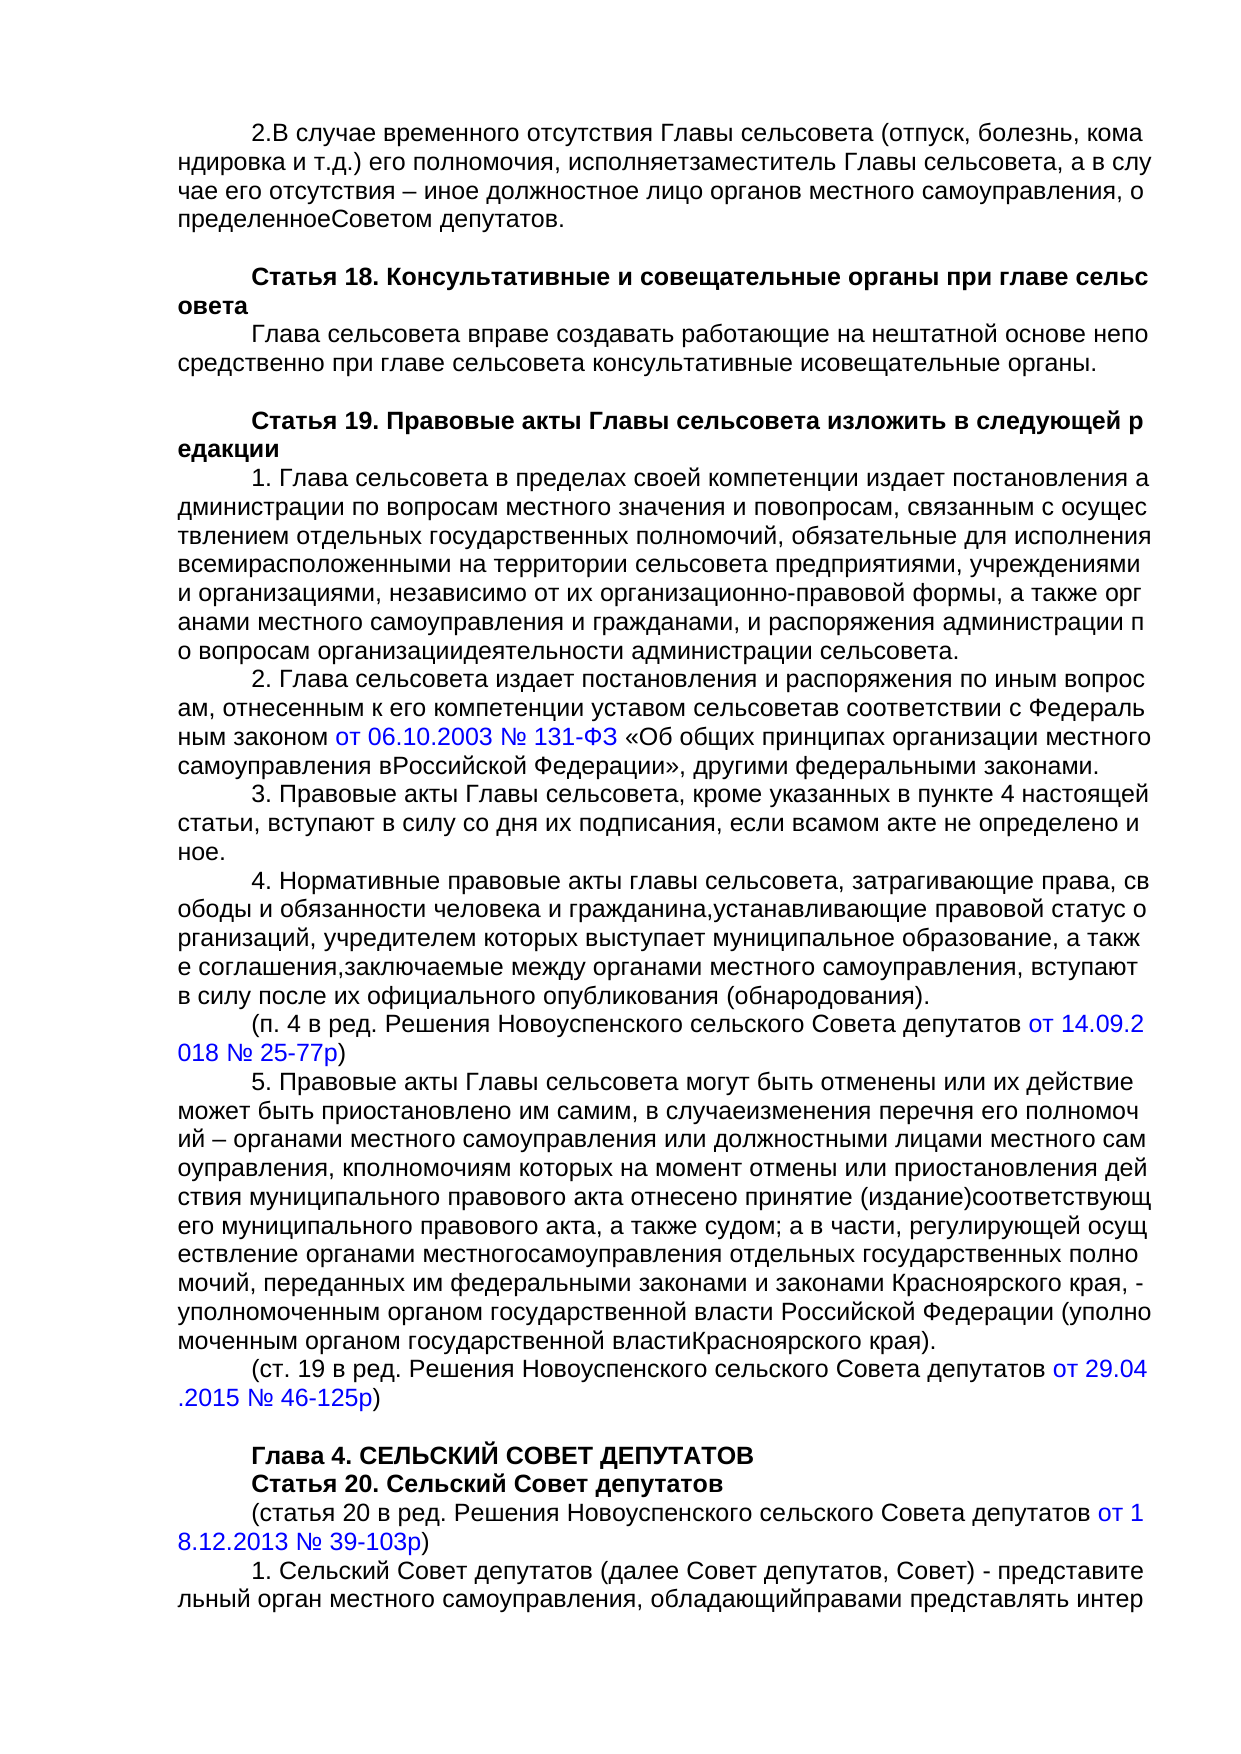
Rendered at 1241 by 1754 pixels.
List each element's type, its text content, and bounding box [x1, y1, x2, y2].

text Глава сельсовета вправе создавать работающие на нештатной основе непосредственно при главе сельсовета консультативные исовещательные органы. [177, 319, 1152, 377]
text 2.В случае временного отсутствия Главы сельсовета (отпуск, болезнь, командировка и т.д.) его полномочия, исполняетзаместитель Главы сельсовета, а в случае его отсутствия – иное должностное лицо органов местного самоуправления, определенноеСоветом депутатов. [177, 118, 1152, 233]
text 4. Нормативные правовые акты главы сельсовета, затрагивающие права, свободы и обязанности человека и гражданина,устанавливающие правовой статус организаций, учредителем которых выступает муниципальное образование, а также соглашения,заключаемые между органами местного самоуправления, вступают в силу после их официального опубликования (обнародования). [177, 866, 1152, 1009]
text (статья 20 в ред. Решения Новоуспенского сельского Совета депутатов от 18.12.2013 № 39-103р) [177, 1498, 1152, 1556]
text 1. Глава сельсовета в пределах своей компетенции издает постановления администрации по вопросам местного значения и повопросам, связанным с осуществлением отдельных государственных полномочий, обязательные для исполнения всемирасположенными на территории сельсовета предприятиями, учреждениями и организациями, независимо от их организационно-правовой формы, а также органами местного самоуправления и гражданами, и распоряжения администрации по вопросам организациидеятельности администрации сельсовета. [177, 463, 1152, 664]
text Статья 18. Консультативные и совещательные органы при главе сельсовета [177, 262, 1152, 319]
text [177, 1556, 1152, 1613]
text 2. Глава сельсовета издает постановления и распоряжения по иным вопросам, отнесенным к его компетенции уставом сельсоветав соответствии с Федеральным законом от 06.10.2003 № 131-ФЗ «Об общих принципах организации местного самоуправления вРоссийской Федерации», другими федеральными законами. [177, 664, 1152, 779]
text Статья 20. Сельский Совет депутатов [177, 1469, 1152, 1498]
text (п. 4 в ред. Решения Новоуспенского сельского Совета депутатов от 14.09.2018 № 25-77р) [177, 1009, 1152, 1067]
text 5. Правовые акты Главы сельсовета могут быть отменены или их действие может быть приостановлено им самим, в случаеизменения перечня его полномочий – органами местного самоуправления или должностными лицами местного самоуправления, кполномочиям которых на момент отмены или приостановления действия муниципального правового акта отнесено принятие (издание)соответствующего муниципального правового акта, а также судом; а в части, регулирующей осуществление органами местногосамоуправления отдельных государственных полномочий, переданных им федеральными законами и законами Красноярского края, -уполномоченным органом государственной власти Российской Федерации (уполномоченным органом государственной властиКрасноярского края). [177, 1067, 1152, 1354]
text (ст. 19 в ред. Решения Новоуспенского сельского Совета депутатов от 29.04.2015 № 46-125р) [177, 1354, 1152, 1412]
text Глава 4. СЕЛЬСКИЙ СОВЕТ ДЕПУТАТОВ [177, 1441, 1152, 1469]
text 3. Правовые акты Главы сельсовета, кроме указанных в пункте 4 настоящей статьи, вступают в силу со дня их подписания, если всамом акте не определено иное. [177, 779, 1152, 866]
text Статья 19. Правовые акты Главы сельсовета изложить в следующей редакции [177, 406, 1152, 463]
